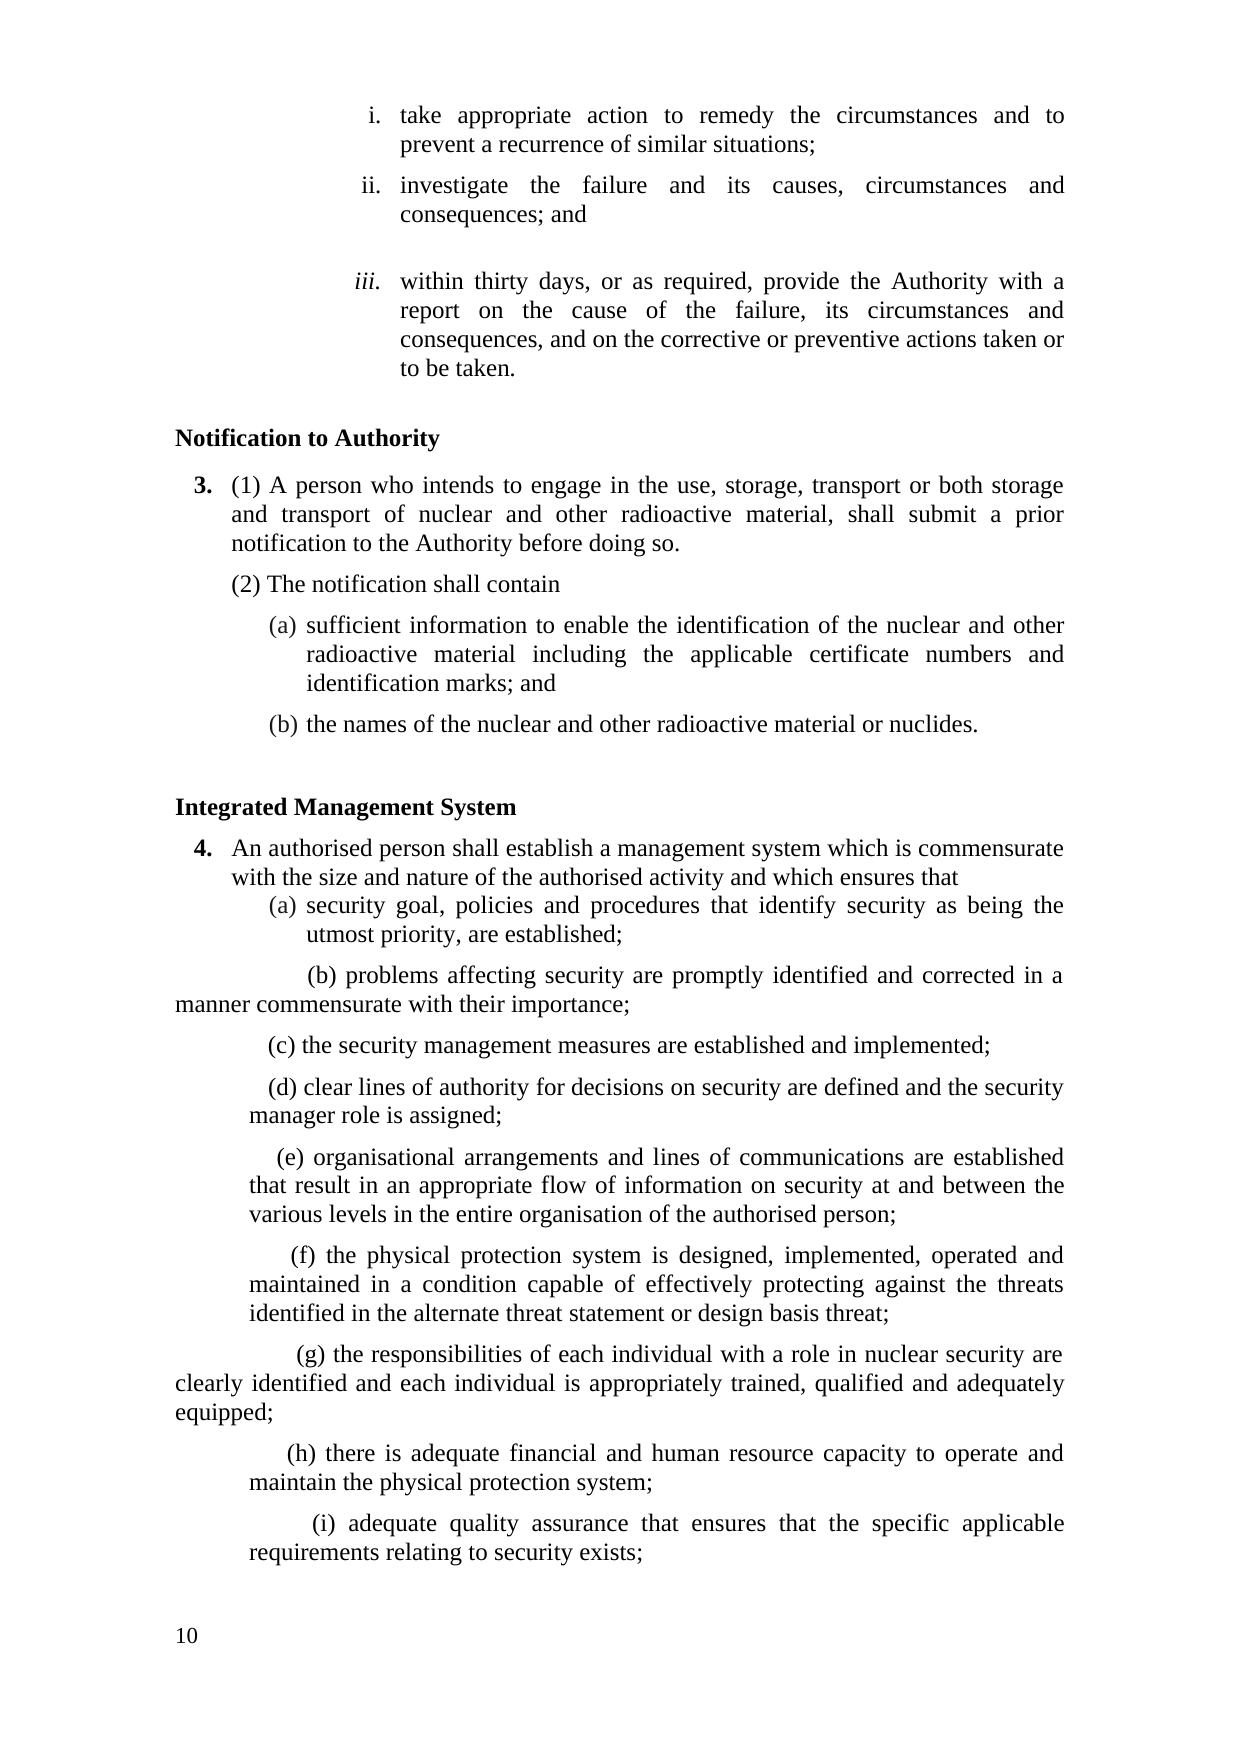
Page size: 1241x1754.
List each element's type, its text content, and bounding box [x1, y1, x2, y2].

list within thirty days, or as required, provide the Authority with a report on the cause of the failure, its circumstances and consequences, and on the corrective or preventive actions taken or to be taken. [381, 266, 1065, 381]
text (g) the responsibilities of each individual with a role in nuclear security are clearly identified and each individual is appropriately trained, qualified and adequately equipped; [175, 1339, 1065, 1425]
text (c) the security management measures are established and implemented; [249, 1030, 1065, 1059]
list the names of the nuclear and other radioactive material or nuclides. [269, 709, 1065, 738]
text (i) adequate quality assurance that ensures that the specific applicable requirements relating to security exists; [249, 1508, 1065, 1565]
text (e) organisational arrangements and lines of communications are established that result in an appropriate flow of information on security at and between the various levels in the entire organisation of the authorised person; [249, 1142, 1065, 1228]
text (f) the physical protection system is designed, implemented, operated and maintained in a condition capable of effectively protecting against the threats identified in the alternate threat statement or design basis threat; [249, 1240, 1065, 1327]
text (2) The notification shall contain [231, 569, 1065, 598]
text (h) there is adequate financial and human resource capacity to operate and maintain the physical protection system; [249, 1438, 1065, 1495]
list An authorised person shall establish a management system which is commensurate with the size and nature of the authorised activity and which ensures that [194, 833, 1065, 890]
list (1) A person who intends to engage in the use, storage, transport or both storage and transport of nuclear and other radioactive material, shall submit a prior notification to the Authority before doing so. [194, 470, 1065, 557]
text (d) clear lines of authority for decisions on security are defined and the security manager role is assigned; [249, 1072, 1065, 1129]
list sufficient information to enable the identification of the nuclear and other radioactive material including the applicable certificate numbers and identification marks; and [269, 610, 1065, 697]
text (b) problems affecting security are promptly identified and corrected in a manner commensurate with their importance; [175, 960, 1065, 1018]
text Notification to Authority [175, 423, 1065, 451]
text Integrated Management System [175, 792, 1065, 820]
list security goal, policies and procedures that identify security as being the utmost priority, are established; [269, 890, 1065, 948]
list investigate the failure and its causes, circumstances and consequences; and [381, 170, 1065, 227]
list take appropriate action to remedy the circumstances and to prevent a recurrence of similar situations; [381, 100, 1065, 157]
